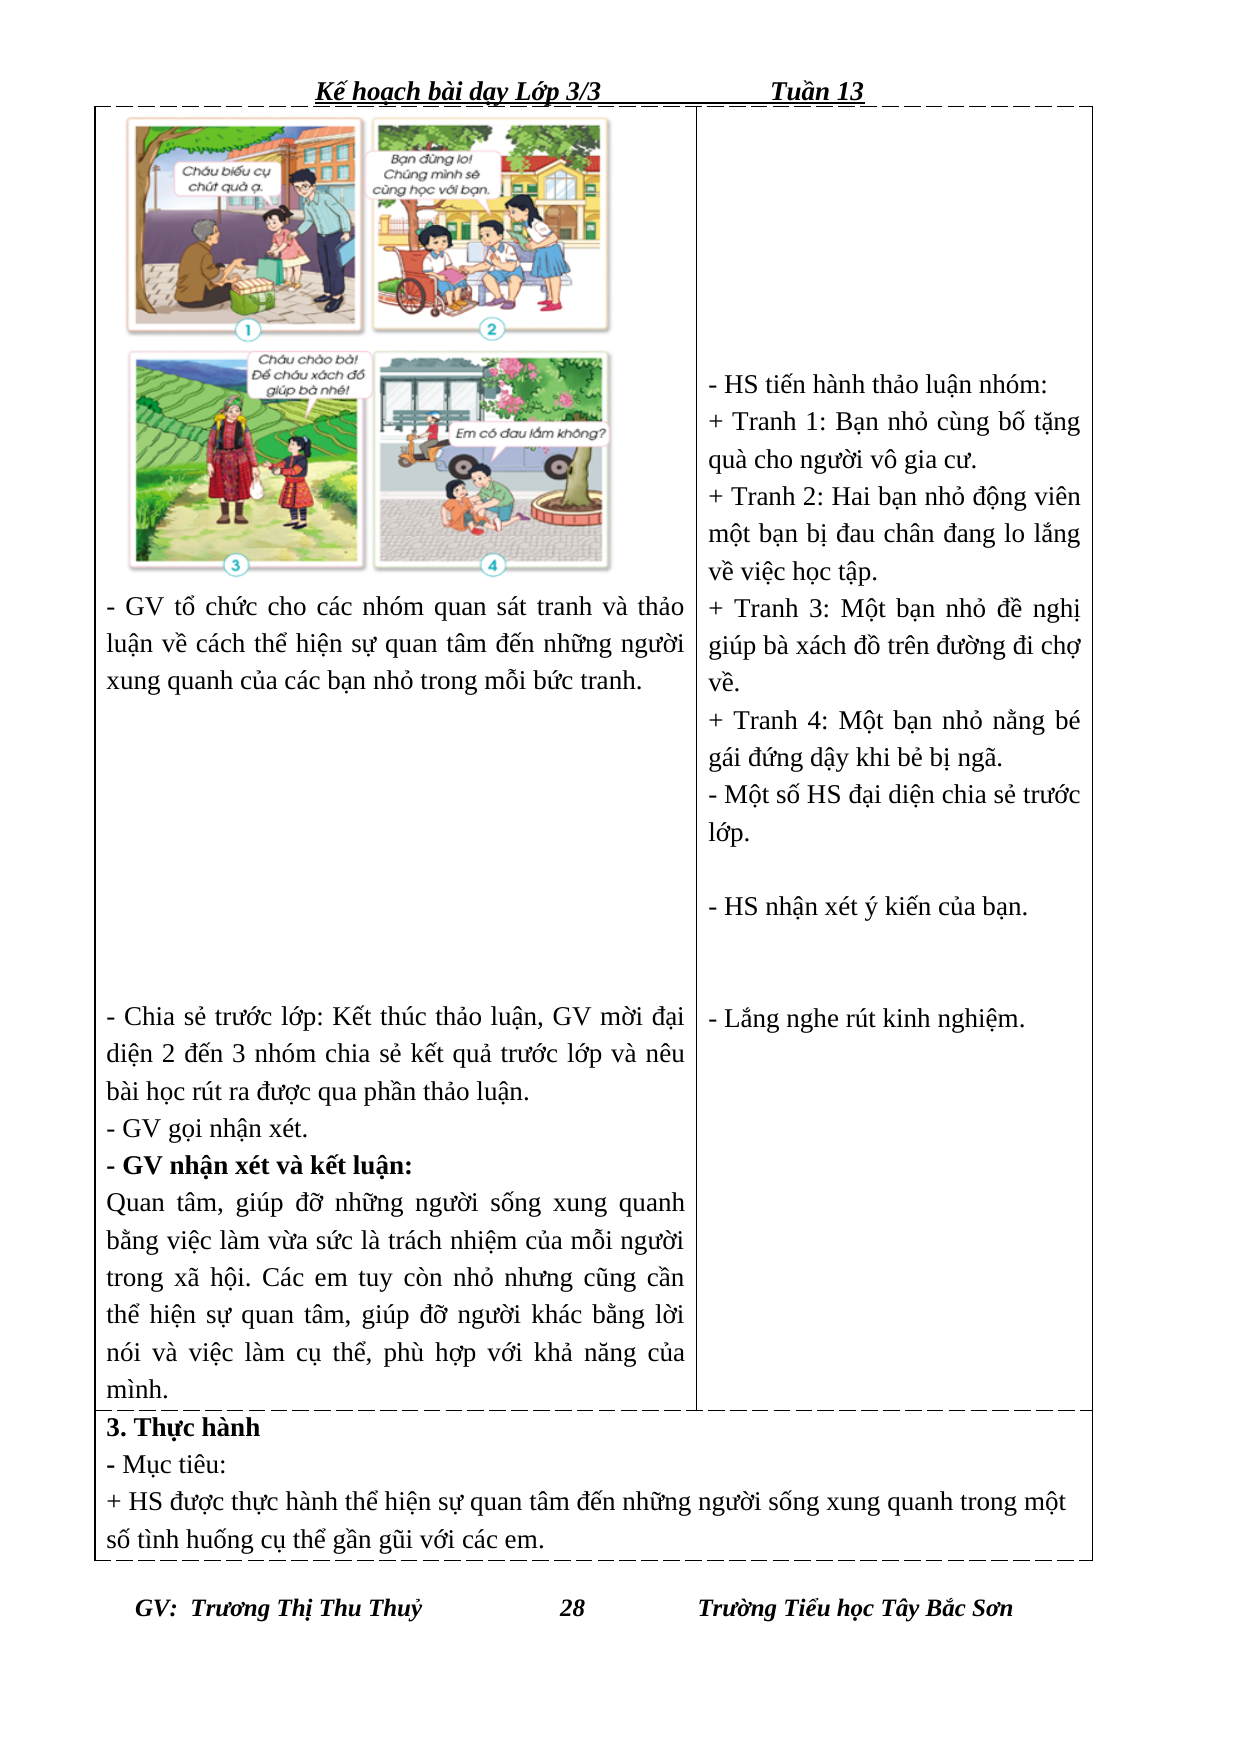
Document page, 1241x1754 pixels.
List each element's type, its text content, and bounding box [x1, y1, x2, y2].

picture [106, 107, 634, 585]
